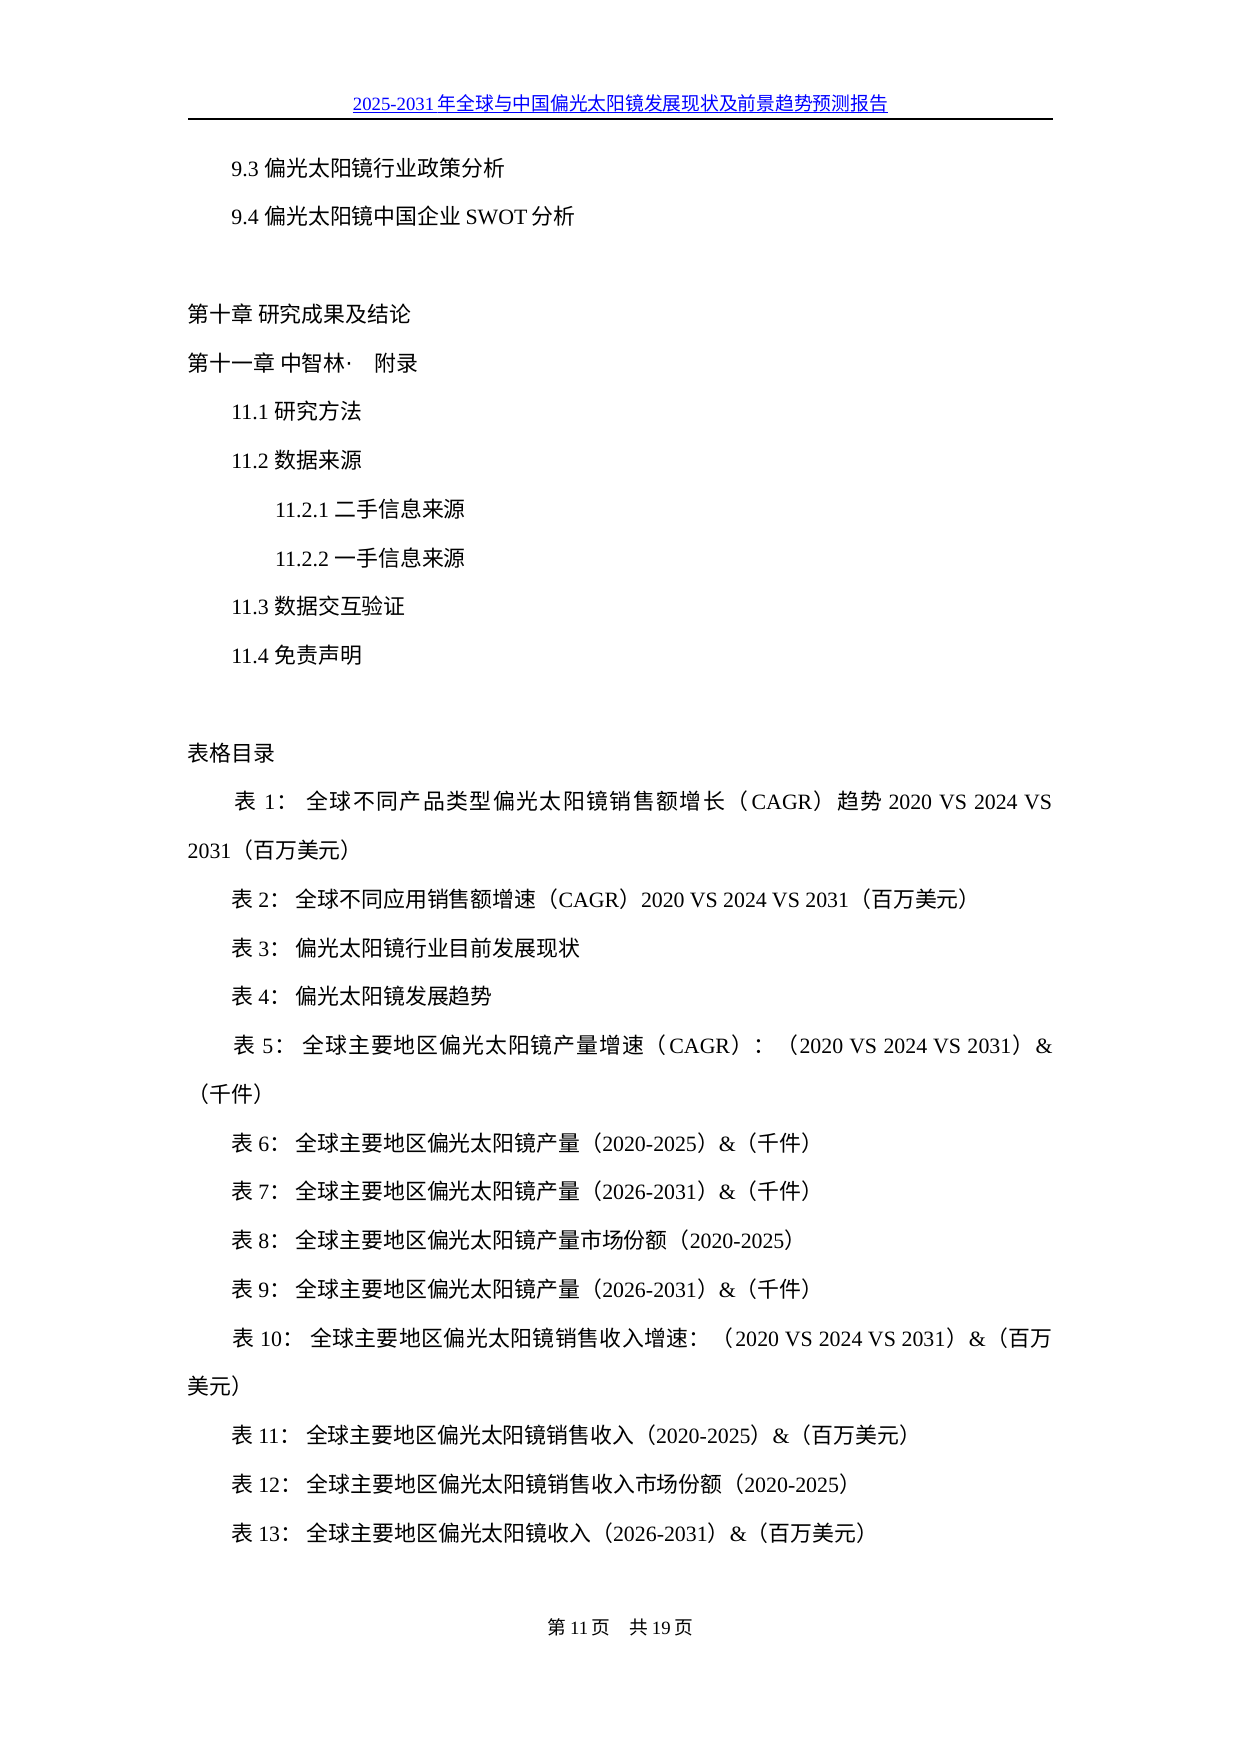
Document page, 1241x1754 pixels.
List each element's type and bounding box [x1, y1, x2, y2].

text [187, 150, 1053, 1548]
